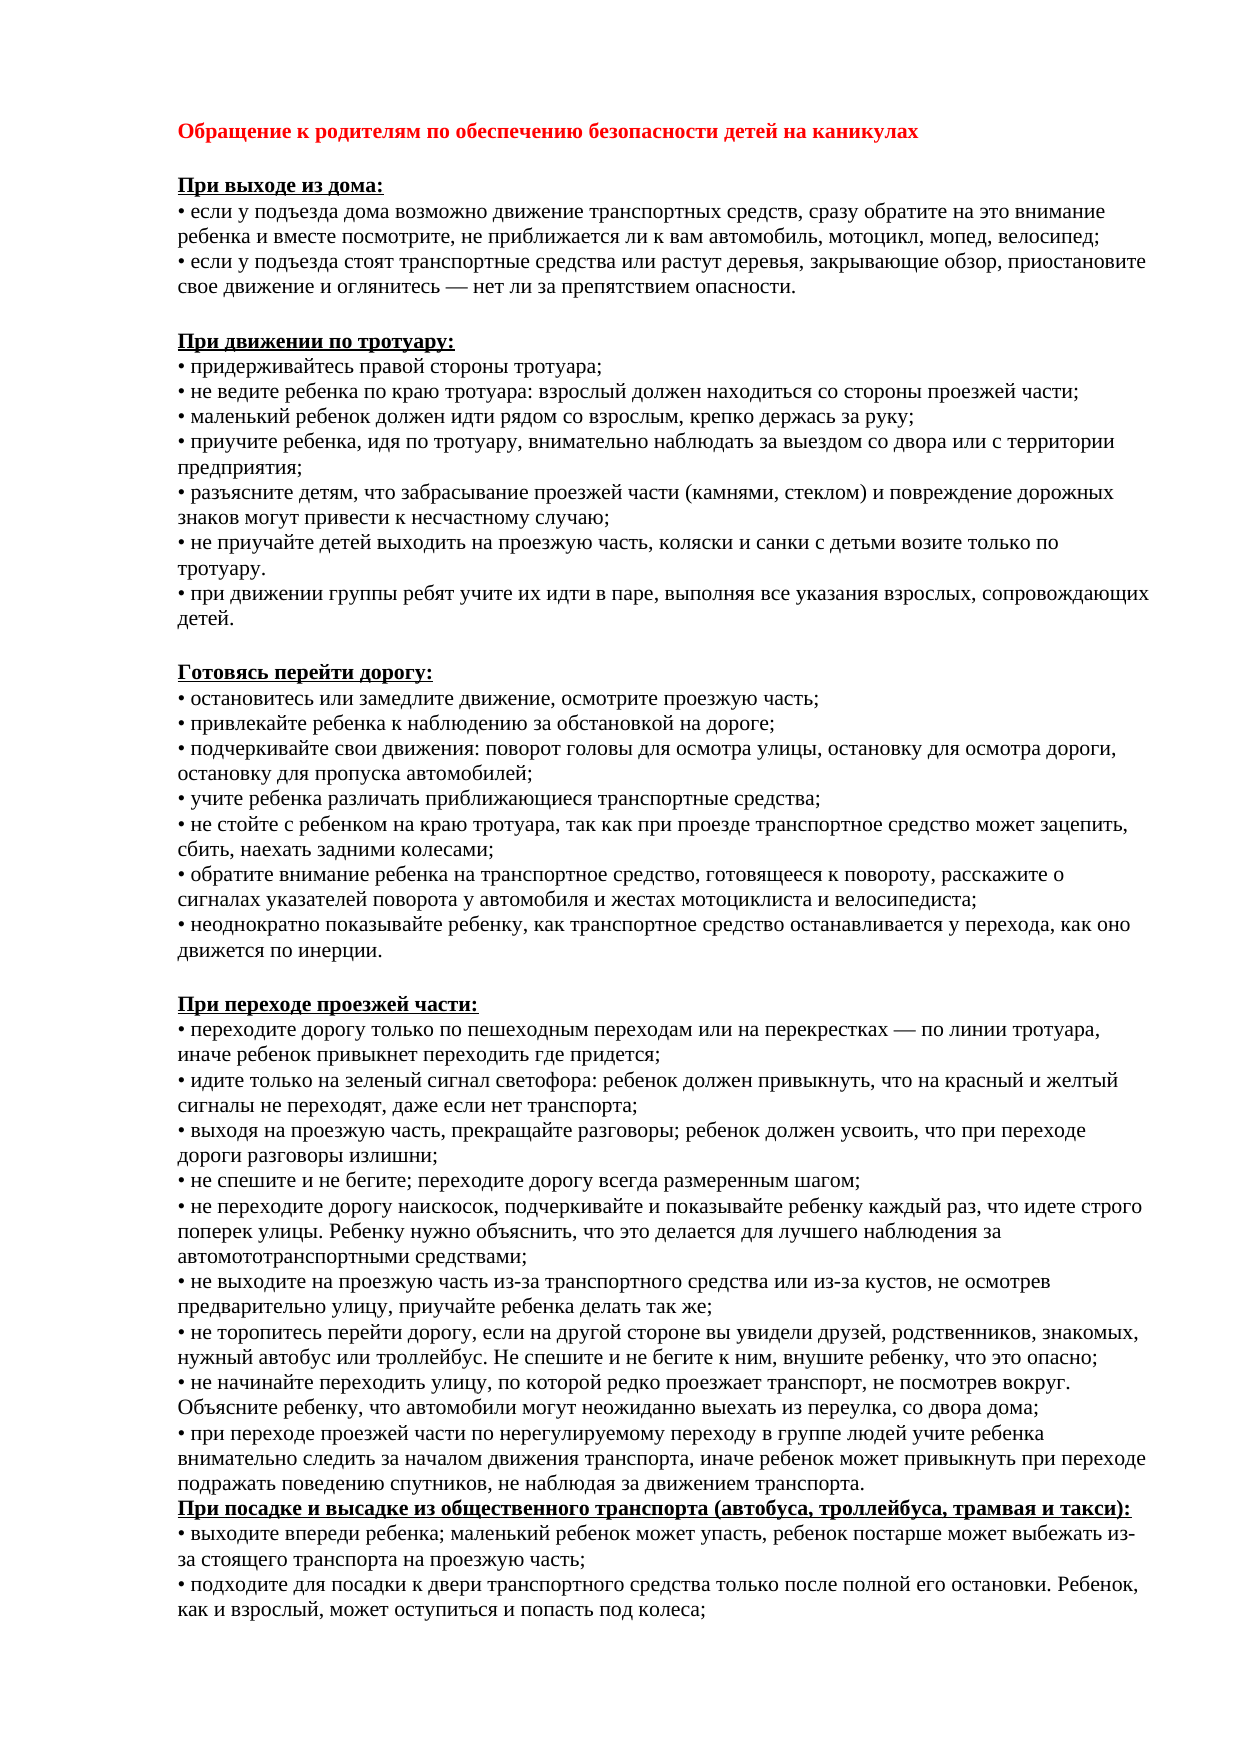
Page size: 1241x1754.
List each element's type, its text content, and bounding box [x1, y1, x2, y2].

text При движении по тротуару: • придерживайтесь правой стороны тротуара; • не ведите ребенка по краю тротуара: взрослый должен находиться со стороны проезжей части; • маленький ребенок должен идти рядом со взрослым, крепко держась за руку; • приучите ребенка, идя по тротуару, внимательно наблюдать за выездом со двора или с территории предприятия; • разъясните детям, что забрасывание проезжей части (камнями, стеклом) и повреждение дорожных знаков могут привести к несчастному случаю; • не приучайте детей выходить на проезжую часть, коляски и санки с детьми возите только по тротуару. • при движении группы ребят учите их идти в паре, выполняя все указания взрослых, сопровождающих детей. [177, 328, 1152, 630]
text Готовясь перейти дорогу: • остановитесь или замедлите движение, осмотрите проезжую часть; • привлекайте ребенка к наблюдению за обстановкой на дороге; • подчеркивайте свои движения: поворот головы для осмотра улицы, остановку для осмотра дороги, остановку для пропуска автомобилей; • учите ребенка различать приближающиеся транспортные средства; • не стойте с ребенком на краю тротуара, так как при проезде транспортное средство может зацепить, сбить, наехать задними колесами; • обратите внимание ребенка на транспортное средство, готовящееся к повороту, расскажите о сигналах указателей поворота у автомобиля и жестах мотоциклиста и велосипедиста; • неоднократно показывайте ребенку, как транспортное средство останавливается у перехода, как оно движется по инерции. [177, 659, 1152, 962]
text При выходе из дома: • если у подъезда дома возможно движение транспортных средств, сразу обратите на это внимание ребенка и вместе посмотрите, не приближается ли к вам автомобиль, мотоцикл, мопед, велосипед; • если у подъезда стоят транспортные средства или растут деревья, закрывающие обзор, приостановите свое движение и оглянитесь — нет ли за препятствием опасности. [177, 172, 1152, 298]
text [177, 991, 1152, 1621]
text Обращение к родителям по обеспечению безопасности детей на каникулах [177, 118, 1152, 143]
